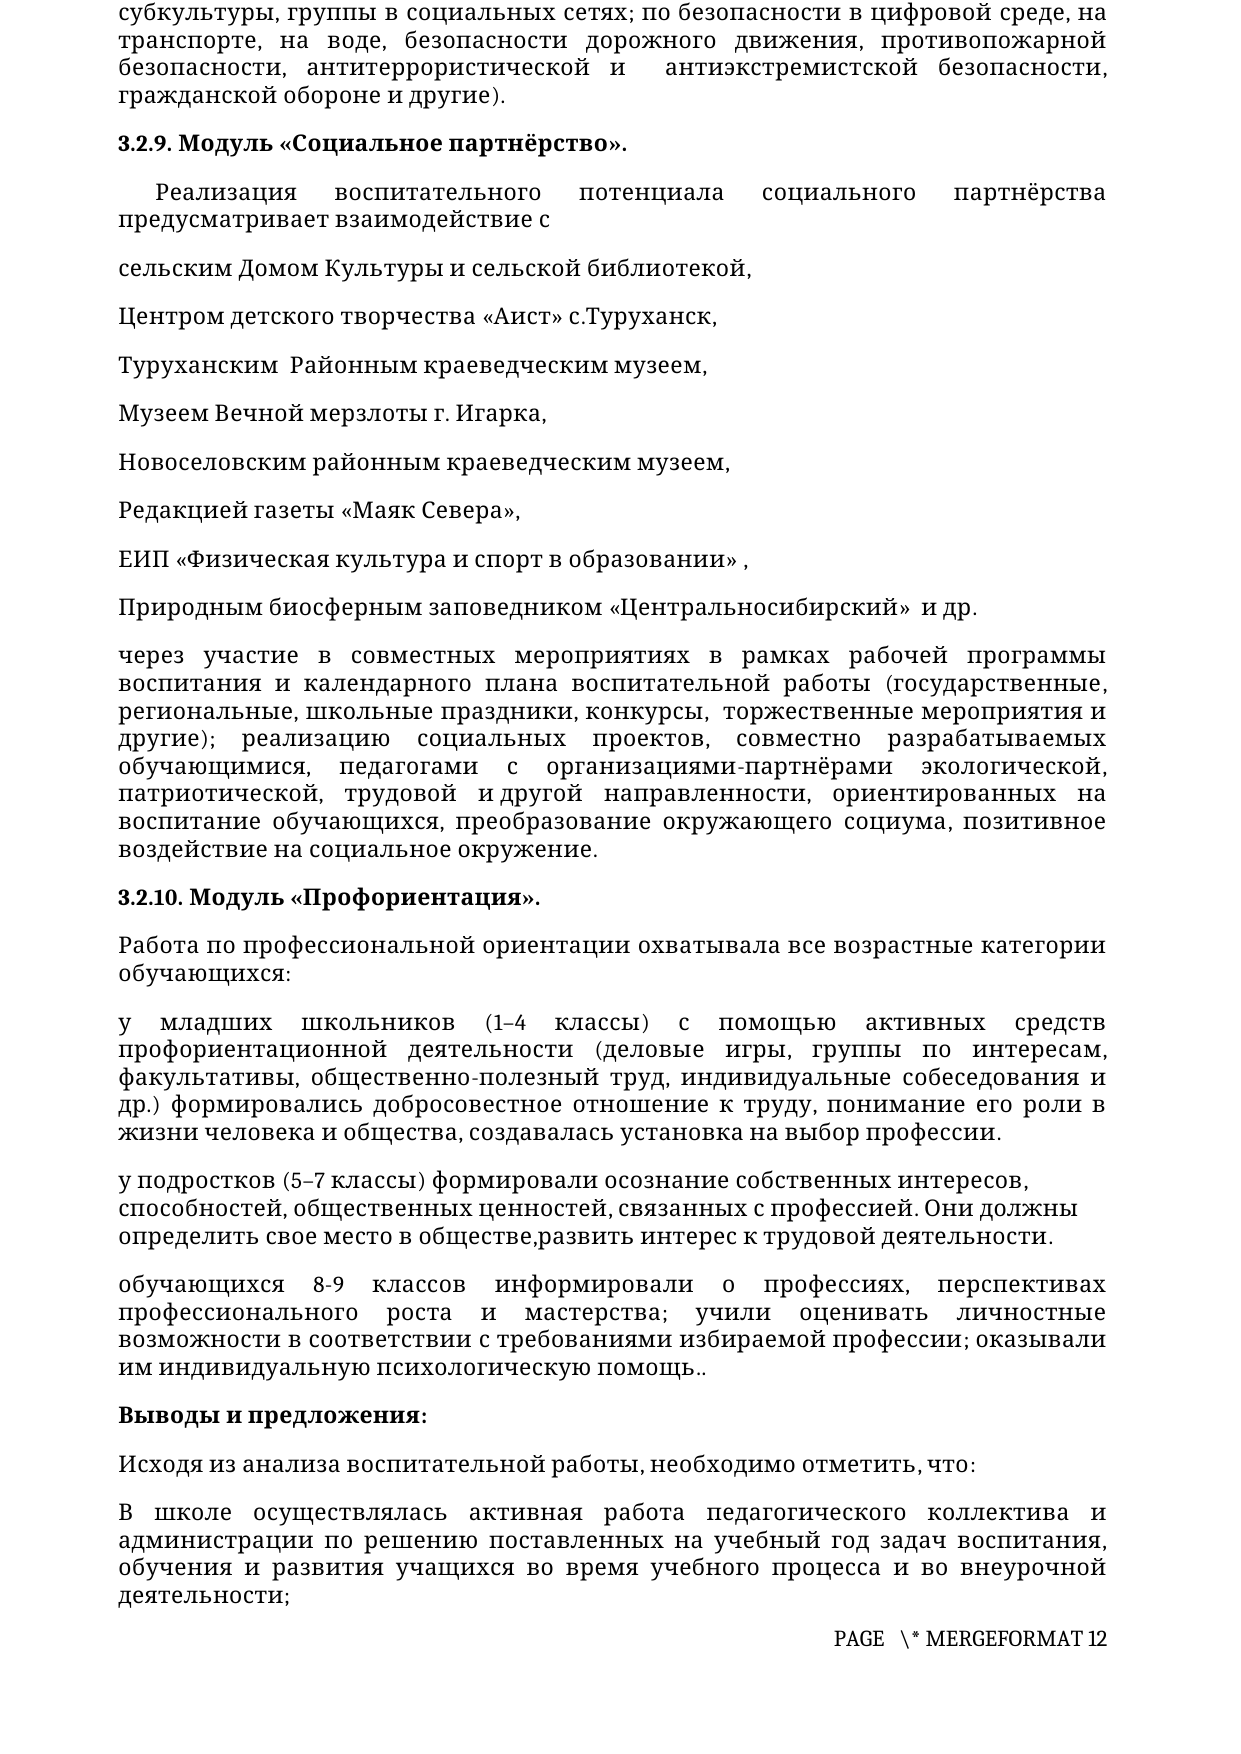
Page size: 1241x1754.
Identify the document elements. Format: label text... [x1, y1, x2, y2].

text Музеем Вечной мерзлоты г. Игарка, [118, 401, 1107, 427]
text через участие в совместных мероприятиях в рамках рабочей программы воспитания и календарного плана воспитательной работы (государственные, региональные, школьные праздники, конкурсы, торжественные мероприятия и другие); реализацию социальных проектов, совместно разрабатываемых обучающимися, педагогами с организациями-партнёрами экологической, патриотической, трудовой и другой направленности, ориентированных на воспитание обучающихся, преобразование окружающего социума, позитивное воздействие на социальное окружение. [118, 643, 1107, 863]
text Природным биосферным заповедником «Центральносибирский» и др. [118, 595, 1107, 621]
text у подростков (5–7 классы) формировали осознание собственных интересов, способностей, общественных ценностей, связанных с профессией. Они должны определить свое место в обществе,развить интерес к трудовой деятельности. [118, 1168, 1107, 1250]
text В школе осуществлялась активная работа педагогического коллектива и администрации по решению поставленных на учебный год задач воспитания, обучения и развития учащихся во время учебного процесса и во внеурочной деятельности; [118, 1500, 1107, 1609]
text Реализация воспитательного потенциала социального партнёрства предусматривает взаимодействие с [118, 180, 1107, 234]
text Центром детского творчества «Аист» с.Туруханск, [118, 304, 1107, 331]
text Выводы и предложения: [118, 1403, 1107, 1429]
text Редакцией газеты «Маяк Севера», [118, 498, 1107, 524]
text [118, 0, 1107, 109]
text сельским Домом Культуры и сельской библиотекой, [118, 256, 1107, 282]
text у младших школьников (1–4 классы) с помощью активных средств профориентационной деятельности (деловые игры, группы по интересам, факультативы, общественно-полезный труд, индивидуальные собеседования и др.) формировались добросовестное отношение к труду, понимание его роли в жизни человека и общества, создавалась установка на выбор профессии. [118, 1009, 1107, 1146]
text Работа по профессиональной ориентации охватывала все возрастные категории обучающихся: [118, 933, 1107, 987]
text 3.2.10. Модуль «Профориентация». [118, 885, 1107, 911]
text Новоселовским районным краеведческим музеем, [118, 449, 1107, 476]
text Исходя из анализа воспитательной работы, необходимо отметить, что: [118, 1452, 1107, 1478]
text 3.2.9. Модуль «Социальное партнёрство». [118, 131, 1107, 158]
text ЕИП «Физическая культура и спорт в образовании» , [118, 546, 1107, 573]
text обучающихся 8-9 классов информировали о профессиях, перспективах профессионального роста и мастерства; учили оценивать личностные возможности в соответствии с требованиями избираемой профессии; оказывали им индивидуальную психологическую помощь.. [118, 1272, 1107, 1381]
text Туруханским Районным краеведческим музеем, [118, 353, 1107, 379]
